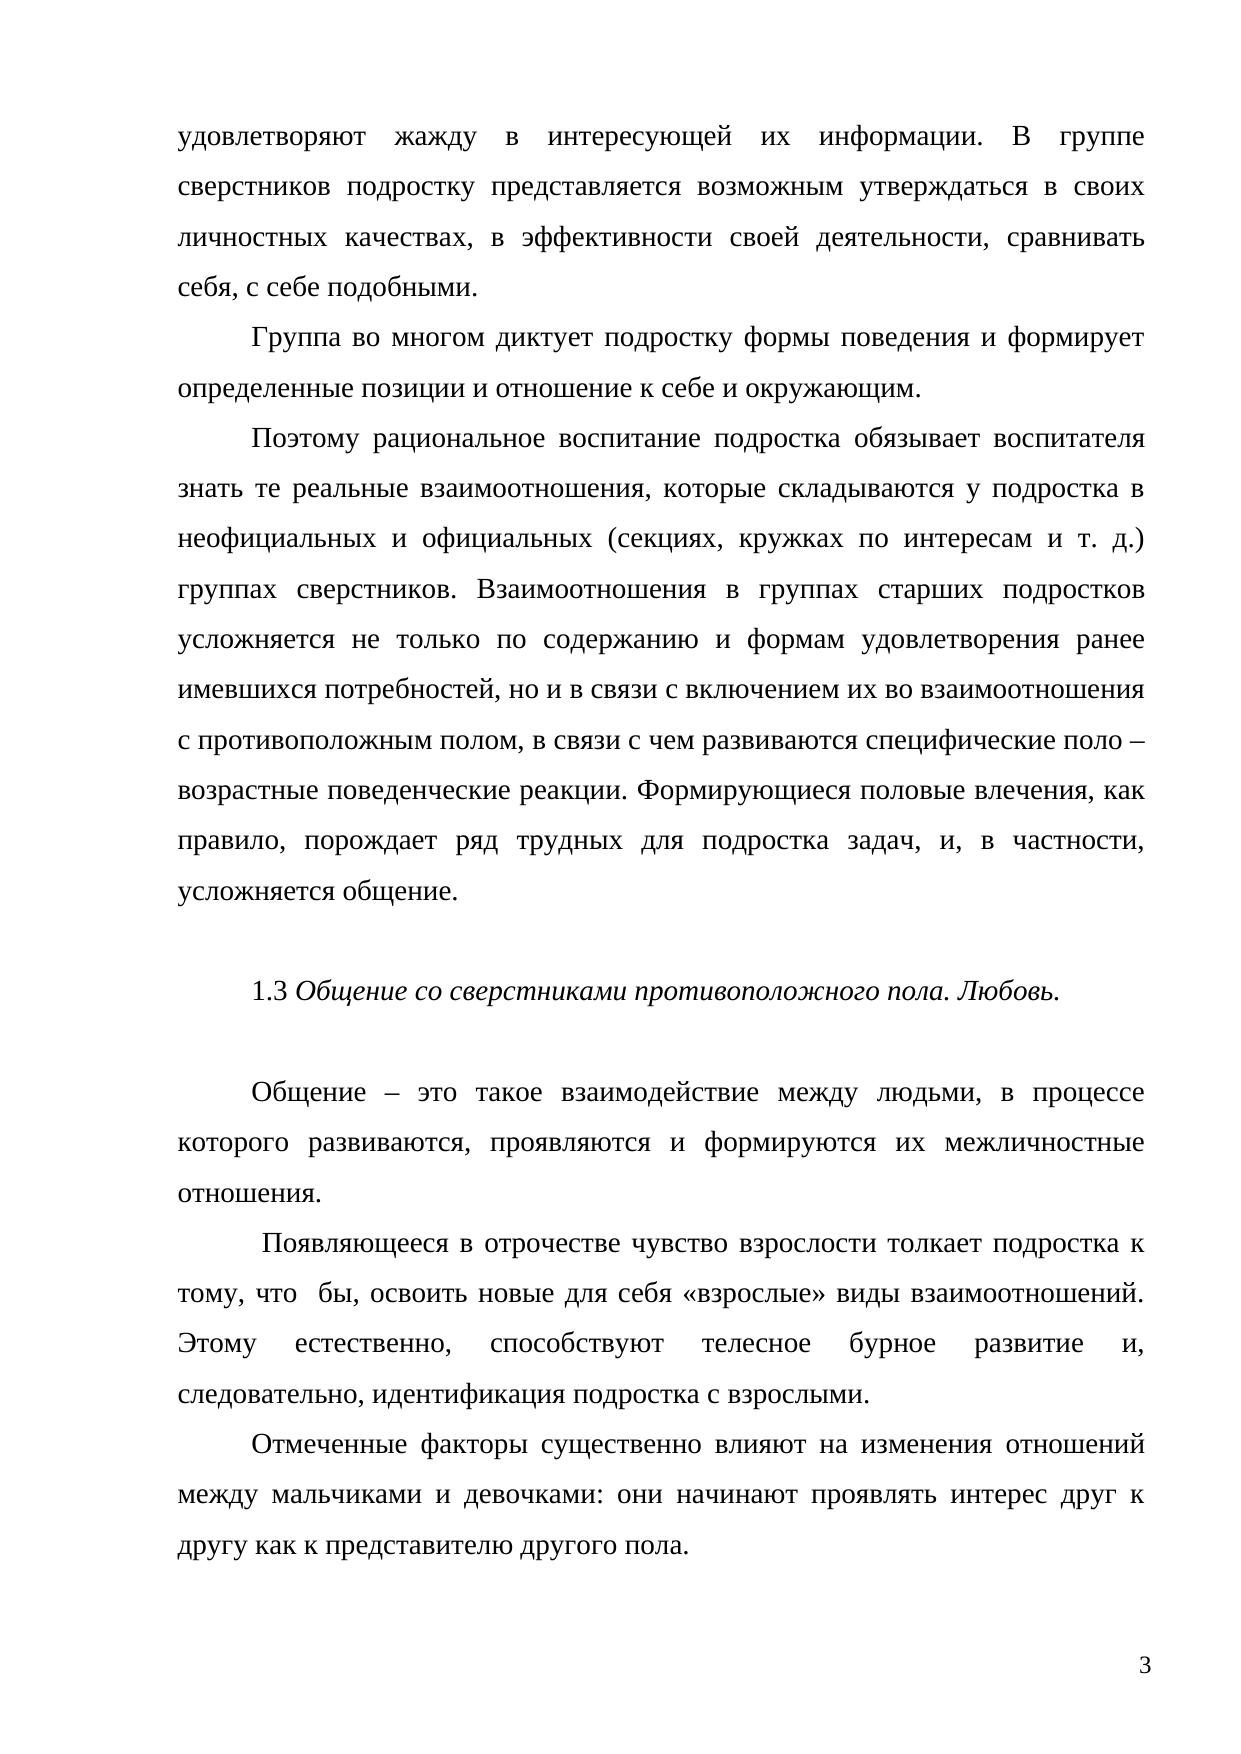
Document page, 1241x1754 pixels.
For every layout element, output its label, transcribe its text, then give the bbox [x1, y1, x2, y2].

text Поэтому рациональное воспитание подростка обязывает воспитателя знать те реальные взаимоотношения, которые складываются у подростка в неофициальных и официальных (секциях, кружках по интересам и т. д.) группах сверстников. Взаимоотношения в группах старших подростков усложняется не только по содержанию и формам удовлетворения ранее имевшихся потребностей, но и в связи с включением их во взаимоотношения с противоположным полом, в связи с чем развиваются специфические поло – возрастные поведенческие реакции. Формирующиеся половые влечения, как правило, порождает ряд трудных для подростка задач, и, в частности, усложняется общение. [177, 420, 1146, 906]
text Появляющееся в отрочестве чувство взрослости толкает подростка к тому, что бы, освоить новые для себя «взрослые» виды взаимоотношений. Этому естественно, способствуют телесное бурное развитие и, следовательно, идентификация подростка с взрослыми. [177, 1225, 1146, 1409]
text Группа во многом диктует подростку формы поведения и формирует определенные позиции и отношение к себе и окружающим. [177, 319, 1146, 403]
text 1.3 Общение со сверстниками противоположного пола. Любовь. [177, 973, 1146, 1007]
text Отмеченные факторы существенно влияют на изменения отношений между мальчиками и девочками: они начинают проявлять интерес друг к другу как к представителю другого пола. [177, 1426, 1146, 1560]
text Общение – это такое взаимодействие между людьми, в процессе которого развиваются, проявляются и формируются их межличностные отношения. [177, 1074, 1146, 1208]
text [177, 118, 1146, 303]
